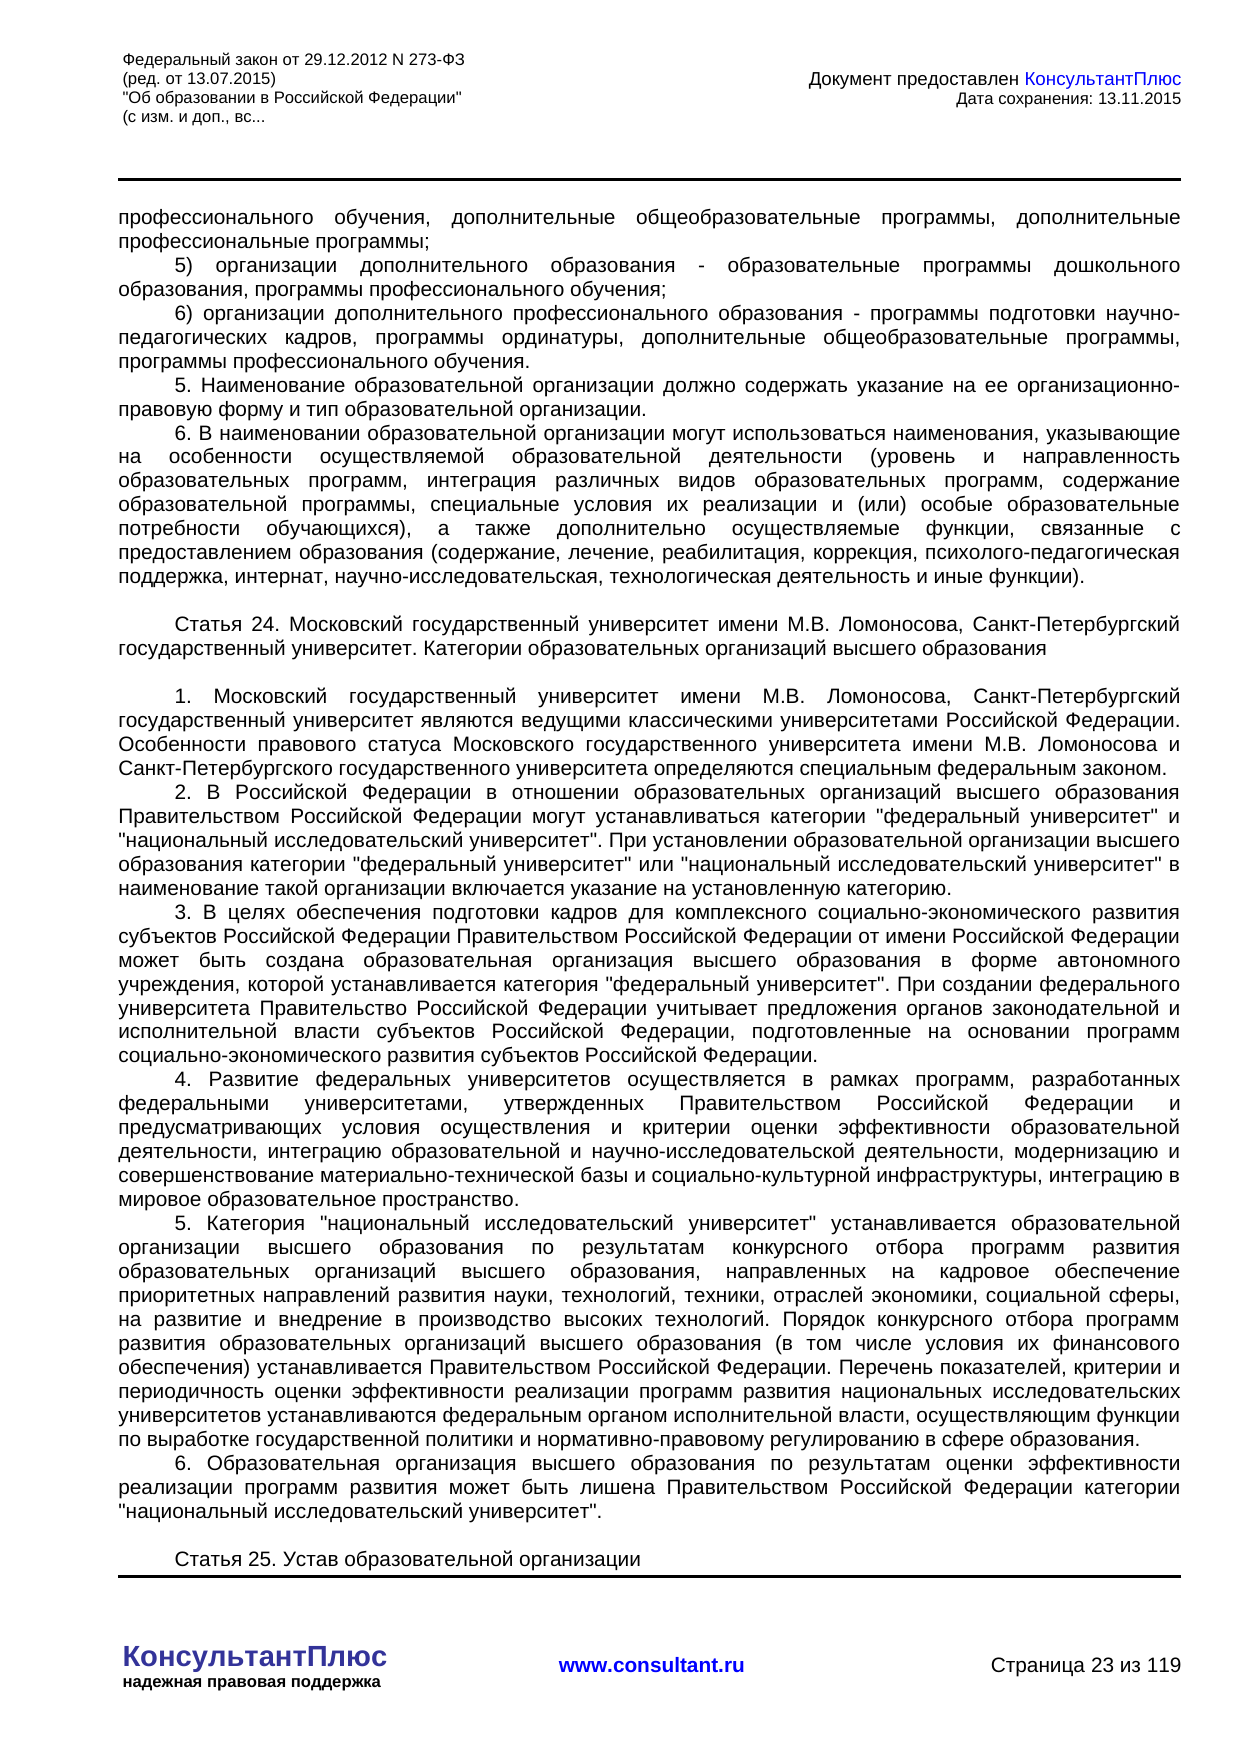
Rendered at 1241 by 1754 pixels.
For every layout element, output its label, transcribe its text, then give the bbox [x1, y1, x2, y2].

text Статья 24. Московский государственный университет имени М.В. Ломоносова, Санкт-Петербургский государственный университет. Категории образовательных организаций высшего образования [118, 612, 1181, 660]
text Статья 25. Устав образовательной организации [118, 1546, 1181, 1570]
text 6. Образовательная организация высшего образования по результатам оценки эффективности реализации программ развития может быть лишена Правительством Российской Федерации категории "национальный исследовательский университет". [118, 1451, 1181, 1522]
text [118, 205, 1181, 253]
text 6) организации дополнительного профессионального образования - программы подготовки научно-педагогических кадров, программы ординатуры, дополнительные общеобразовательные программы, программы профессионального обучения. [118, 301, 1181, 372]
text 5. Наименование образовательной организации должно содержать указание на ее организационно-правовую форму и тип образовательной организации. [118, 372, 1181, 420]
text 3. В целях обеспечения подготовки кадров для комплексного социально-экономического развития субъектов Российской Федерации Правительством Российской Федерации от имени Российской Федерации может быть создана образовательная организация высшего образования в форме автономного учреждения, которой устанавливается категория "федеральный университет". При создании федерального университета Правительство Российской Федерации учитывает предложения органов законодательной и исполнительной власти субъектов Российской Федерации, подготовленные на основании программ социально-экономического развития субъектов Российской Федерации. [118, 899, 1181, 1067]
text 1. Московский государственный университет имени М.В. Ломоносова, Санкт-Петербургский государственный университет являются ведущими классическими университетами Российской Федерации. Особенности правового статуса Московского государственного университета имени М.В. Ломоносова и Санкт-Петербургского государственного университета определяются специальным федеральным законом. [118, 684, 1181, 780]
text 5. Категория "национальный исследовательский университет" устанавливается образовательной организации высшего образования по результатам конкурсного отбора программ развития образовательных организаций высшего образования, направленных на кадровое обеспечение приоритетных направлений развития науки, технологий, техники, отраслей экономики, социальной сферы, на развитие и внедрение в производство высоких технологий. Порядок конкурсного отбора программ развития образовательных организаций высшего образования (в том числе условия их финансового обеспечения) устанавливается Правительством Российской Федерации. Перечень показателей, критерии и периодичность оценки эффективности реализации программ развития национальных исследовательских университетов устанавливаются федеральным органом исполнительной власти, осуществляющим функции по выработке государственной политики и нормативно-правовому регулированию в сфере образования. [118, 1211, 1181, 1451]
text 5) организации дополнительного образования - образовательные программы дошкольного образования, программы профессионального обучения; [118, 253, 1181, 301]
text 2. В Российской Федерации в отношении образовательных организаций высшего образования Правительством Российской Федерации могут устанавливаться категории "федеральный университет" и "национальный исследовательский университет". При установлении образовательной организации высшего образования категории "федеральный университет" или "национальный исследовательский университет" в наименование такой организации включается указание на установленную категорию. [118, 780, 1181, 899]
text 6. В наименовании образовательной организации могут использоваться наименования, указывающие на особенности осуществляемой образовательной деятельности (уровень и направленность образовательных программ, интеграция различных видов образовательных программ, содержание образовательной программы, специальные условия их реализации и (или) особые образовательные потребности обучающихся), а также дополнительно осуществляемые функции, связанные с предоставлением образования (содержание, лечение, реабилитация, коррекция, психолого-педагогическая поддержка, интернат, научно-исследовательская, технологическая деятельность и иные функции). [118, 420, 1181, 588]
text 4. Развитие федеральных университетов осуществляется в рамках программ, разработанных федеральными университетами, утвержденных Правительством Российской Федерации и предусматривающих условия осуществления и критерии оценки эффективности образовательной деятельности, интеграцию образовательной и научно-исследовательской деятельности, модернизацию и совершенствование материально-технической базы и социально-культурной инфраструктуры, интеграцию в мировое образовательное пространство. [118, 1067, 1181, 1211]
